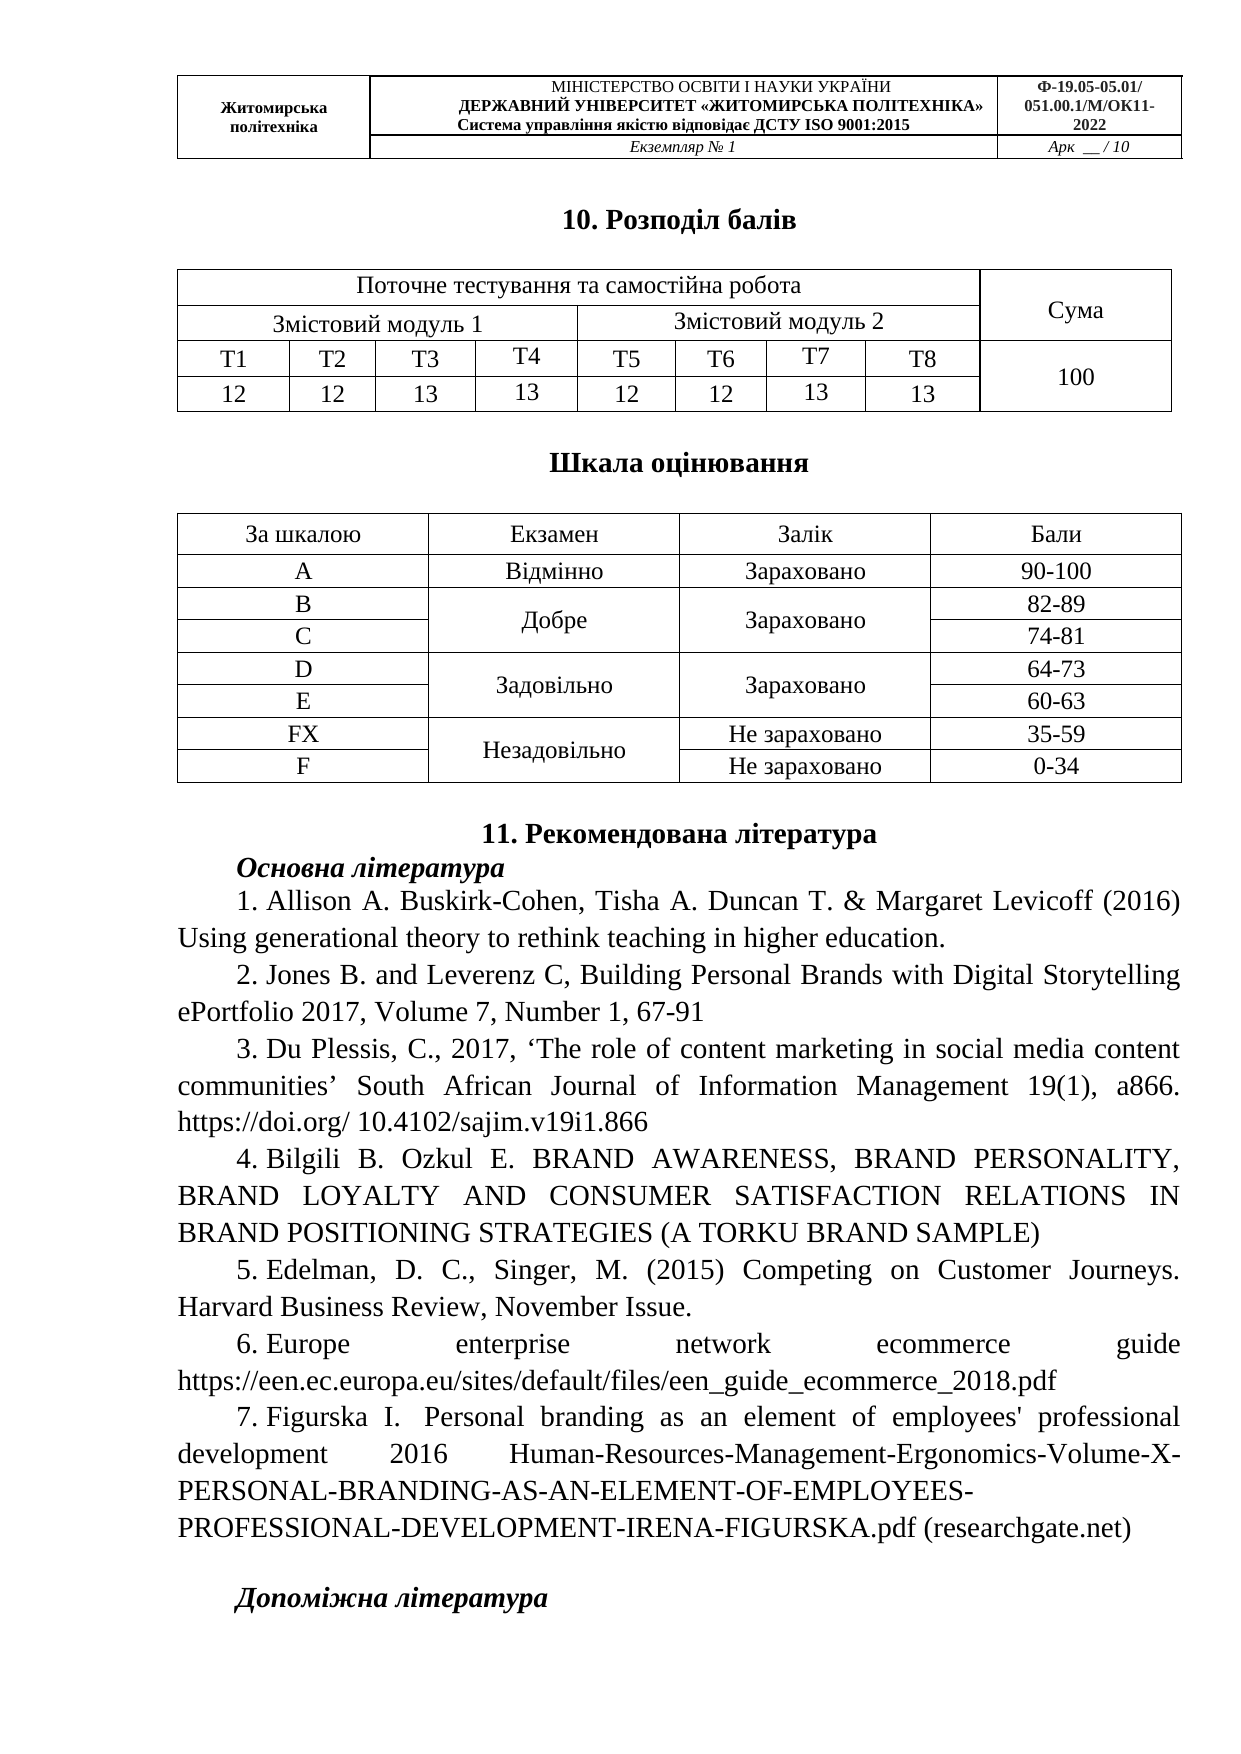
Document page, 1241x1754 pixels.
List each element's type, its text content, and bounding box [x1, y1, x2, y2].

table_cell 12 [178, 377, 289, 411]
table_cell Т2 [290, 341, 375, 376]
table_cell Т8 [866, 341, 979, 376]
table_cell Задовільно [429, 653, 679, 717]
table_cell FX [178, 718, 428, 749]
table_cell C [178, 620, 428, 652]
list Allison A. Buskirk-Cohen, Tisha A. Duncan T. & Margaret Levicoff (2016) Using generational theory to rethink teaching in higher education. [177, 883, 1181, 954]
table_cell Відмінно [429, 555, 679, 587]
table_cell Т6 [676, 341, 766, 376]
table_cell 74-81 [931, 620, 1181, 652]
text 11. Рекомендована література [177, 816, 1181, 850]
list Jones B. and Leverenz C, Building Personal Brands with Digital Storytelling ePortfolio 2017, Volume 7, Number 1, 67-91 [177, 957, 1181, 1027]
table_cell 13 [866, 377, 979, 411]
table_header За шкалою [178, 514, 428, 554]
table_cell A [178, 555, 428, 587]
table_cell Т4 [476, 341, 577, 376]
table_cell 12 [290, 377, 375, 411]
table_cell Не зараховано [680, 750, 930, 782]
table_cell 35-59 [931, 718, 1181, 749]
table_cell Зараховано [680, 588, 930, 652]
list Europe enterprise network ecommerce guide https://een.ec.europa.eu/sites/default/files/een_guide_ecommerce_2018.pdf [177, 1326, 1181, 1396]
table_cell 100 [981, 341, 1171, 411]
table_cell F [178, 750, 428, 782]
table_cell 90-100 [931, 555, 1181, 587]
text Шкала оцінювання [177, 446, 1181, 479]
table_header Бали [931, 514, 1181, 554]
table_cell Т3 [376, 341, 475, 376]
table_cell E [178, 685, 428, 717]
table_cell 82-89 [931, 588, 1181, 619]
list Bilgili B. Ozkul E. BRAND AWARENESS, BRAND PERSONALITY, BRAND LOYALTY AND CONSUMER SATISFACTION RELATIONS IN BRAND POSITIONING STRATEGIES (A TORKU BRAND SAMPLE) [177, 1141, 1181, 1249]
table_cell Незадовільно [429, 718, 679, 782]
table_header Сума [981, 270, 1171, 340]
table_cell Т5 [578, 341, 675, 376]
table_cell 64-73 [931, 653, 1181, 684]
table_cell Змістовий модуль 2 [578, 306, 979, 340]
table_header Поточне тестування та самостійна робота [178, 270, 979, 305]
table_cell 12 [578, 377, 675, 411]
table_cell Т7 [767, 341, 865, 376]
table_cell 13 [767, 377, 865, 411]
table_cell 13 [376, 377, 475, 411]
text 10. Розподіл балів [177, 202, 1181, 236]
list Du Plessis, C., 2017, ‘The role of content marketing in social media content communities’ South African Journal of Information Management 19(1), a866. https://doi.org/ 10.4102/sajim.v19i1.866 [177, 1031, 1181, 1138]
table_cell Змістовий модуль 1 [178, 306, 577, 340]
table_cell 60-63 [931, 685, 1181, 717]
text Допоміжна література [177, 1581, 1181, 1614]
table_cell B [178, 588, 428, 619]
text Основна література [177, 850, 1181, 883]
table_cell 12 [676, 377, 766, 411]
table_cell Зараховано [680, 555, 930, 587]
table_header Екзамен [429, 514, 679, 554]
table_header Залік [680, 514, 930, 554]
table_cell 13 [476, 377, 577, 411]
list Edelman, D. C., Singer, M. (2015) Competing on Customer Journeys. Harvard Business Review, November Issue. [177, 1252, 1181, 1322]
list Figurska I. Personal branding as an element of employees' professional development 2016 Human-Resources-Management-Ergonomics-Volume-X-PERSONAL-BRANDING-AS-AN-ELEMENT-OF-EMPLOYEES-PROFESSIONAL-DEVELOPMENT-IRENA-FIGURSKA.pdf (researchgate.net) [177, 1399, 1181, 1544]
table_cell D [178, 653, 428, 684]
table_cell Не зараховано [680, 718, 930, 749]
table_cell Добре [429, 588, 679, 652]
table_cell 0-34 [931, 750, 1181, 782]
table_cell Т1 [178, 341, 289, 376]
table_cell Зараховано [680, 653, 930, 717]
